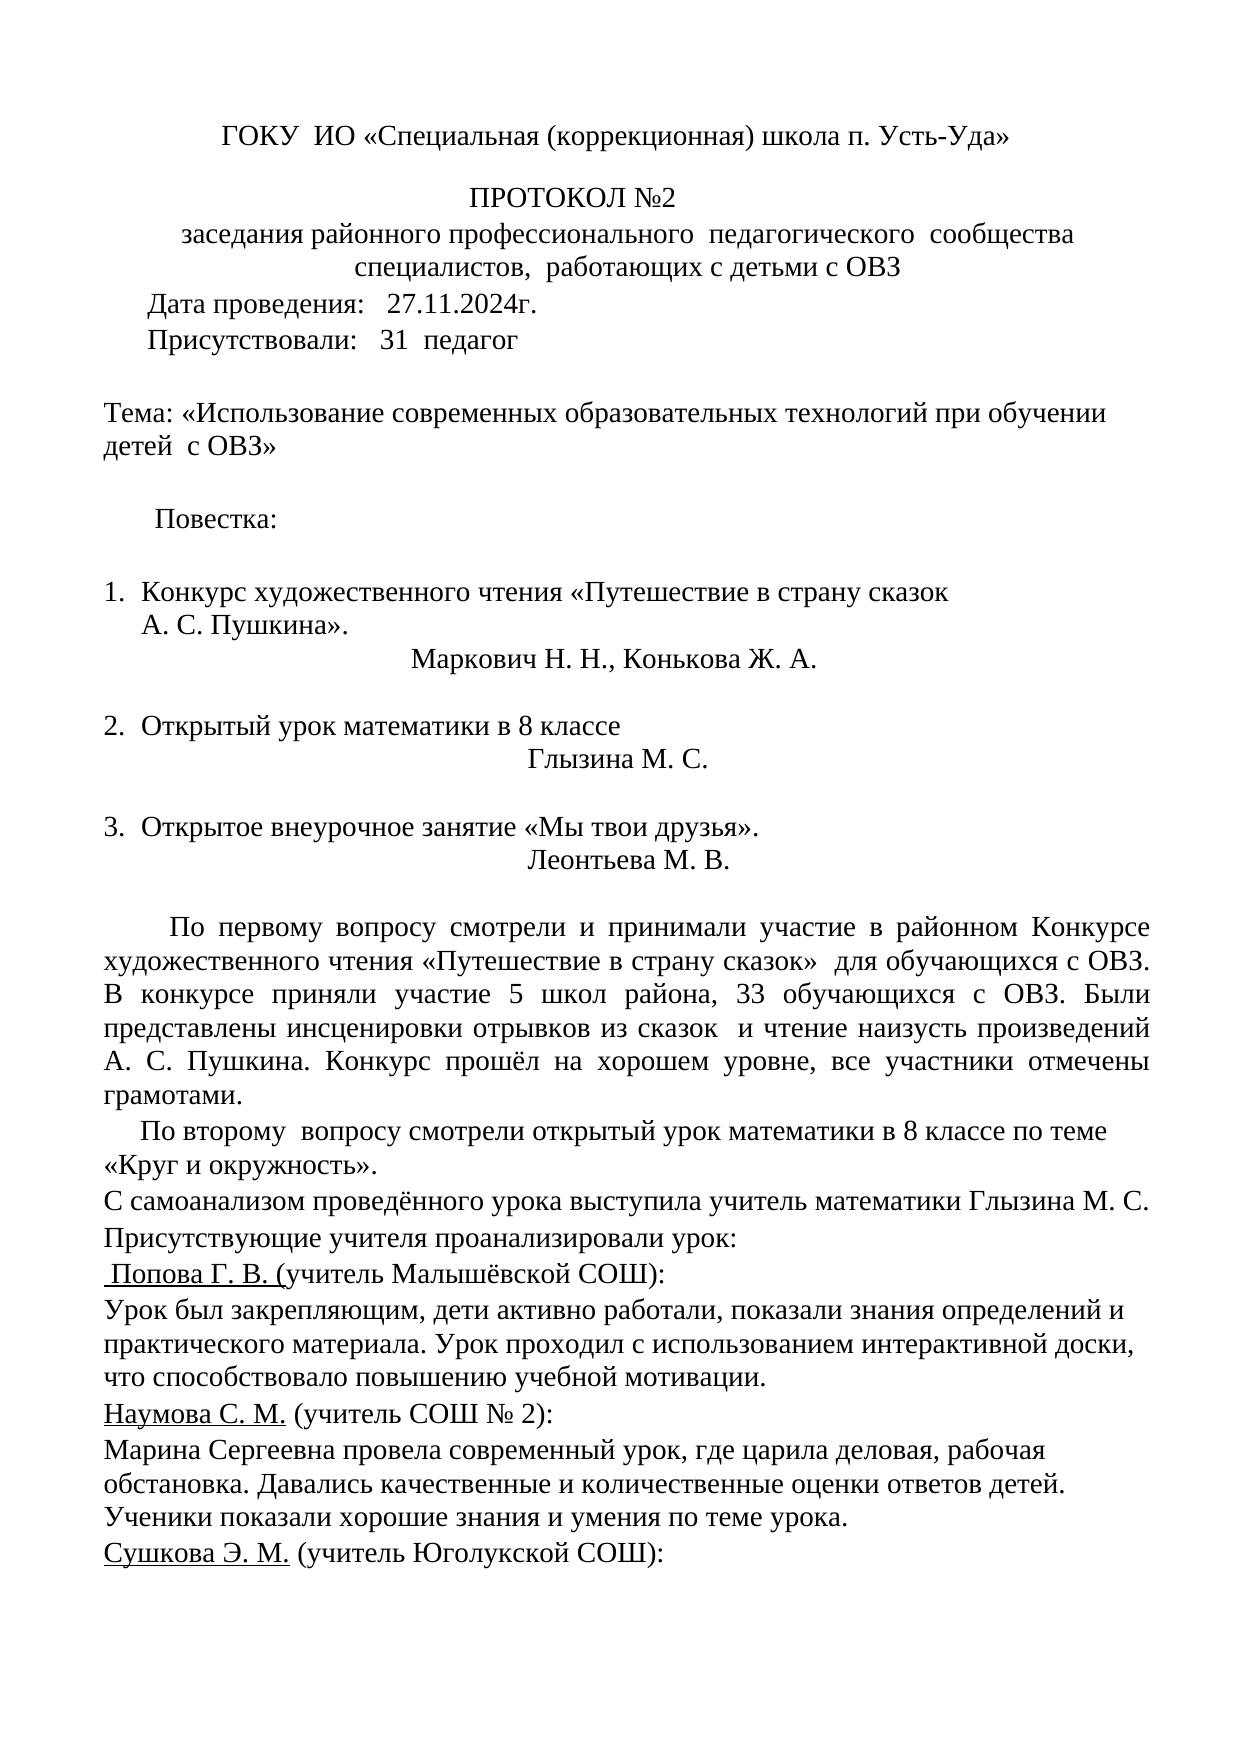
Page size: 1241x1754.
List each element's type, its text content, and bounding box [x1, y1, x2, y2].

text Попова Г. В. (учитель Малышёвской СОШ): [103, 1256, 1152, 1289]
list Конкурс художественного чтения «Путешествие в страну сказок [103, 574, 1152, 607]
text ГОКУ ИО «Специальная (коррекционная) школа п. Усть-Уда» [177, 118, 1152, 152]
text Дата проведения: 27.11.2024г. [103, 286, 1152, 319]
text По второму вопросу смотрели открытый урок математики в 8 классе по теме «Круг и окружность». [103, 1113, 1152, 1181]
text заседания районного профессионального педагогического сообщества специалистов, работающих с детьми с ОВЗ [103, 216, 1152, 283]
list По первому вопросу смотрели и принимали участие в районном Конкурсе художественного чтения «Путешествие в страну сказок» для обучающихся с ОВЗ. В конкурсе приняли участие 5 школ района, 33 обучающихся с ОВЗ. Были представлены инсценировки отрывков из сказок и чтение наизусть произведений А. С. Пушкина. Конкурс прошёл на хорошем уровне, все участники отмечены грамотами. [103, 909, 1152, 1111]
list Открытый урок математики в 8 классе [103, 708, 1152, 742]
text ПРОТОКОЛ №2 [177, 180, 1152, 213]
text Наумова С. М. (учитель СОШ № 2): [103, 1396, 1152, 1429]
list Маркович Н. Н., Конькова Ж. А. [141, 641, 1152, 674]
list Открытое внеурочное занятие «Мы твои друзья». [103, 809, 1152, 842]
text Повестка: [103, 501, 1152, 535]
list Леонтьева М. В. [141, 842, 1152, 876]
text Марина Сергеевна провела современный урок, где царила деловая, рабочая обстановка. Давались качественные и количественные оценки ответов детей. Ученики показали хорошие знания и умения по теме урока. [103, 1432, 1152, 1533]
text Присутствующие учителя проанализировали урок: [103, 1220, 1152, 1253]
text С самоанализом проведённого урока выступила учитель математики Глызина М. С. [103, 1183, 1152, 1217]
text Тема: «Использование современных образовательных технологий при обучении детей с ОВЗ» [103, 395, 1152, 462]
text Присутствовали: 31 педагог [103, 322, 1152, 356]
list Глызина М. С. [141, 742, 1152, 775]
list А. С. Пушкина». [141, 607, 1152, 641]
text Урок был закрепляющим, дети активно работали, показали знания определений и практического материала. Урок проходил с использованием интерактивной доски, что способствовало повышению учебной мотивации. [103, 1292, 1152, 1393]
text Сушкова Э. М. (учитель Юголукской СОШ): [103, 1536, 1152, 1569]
